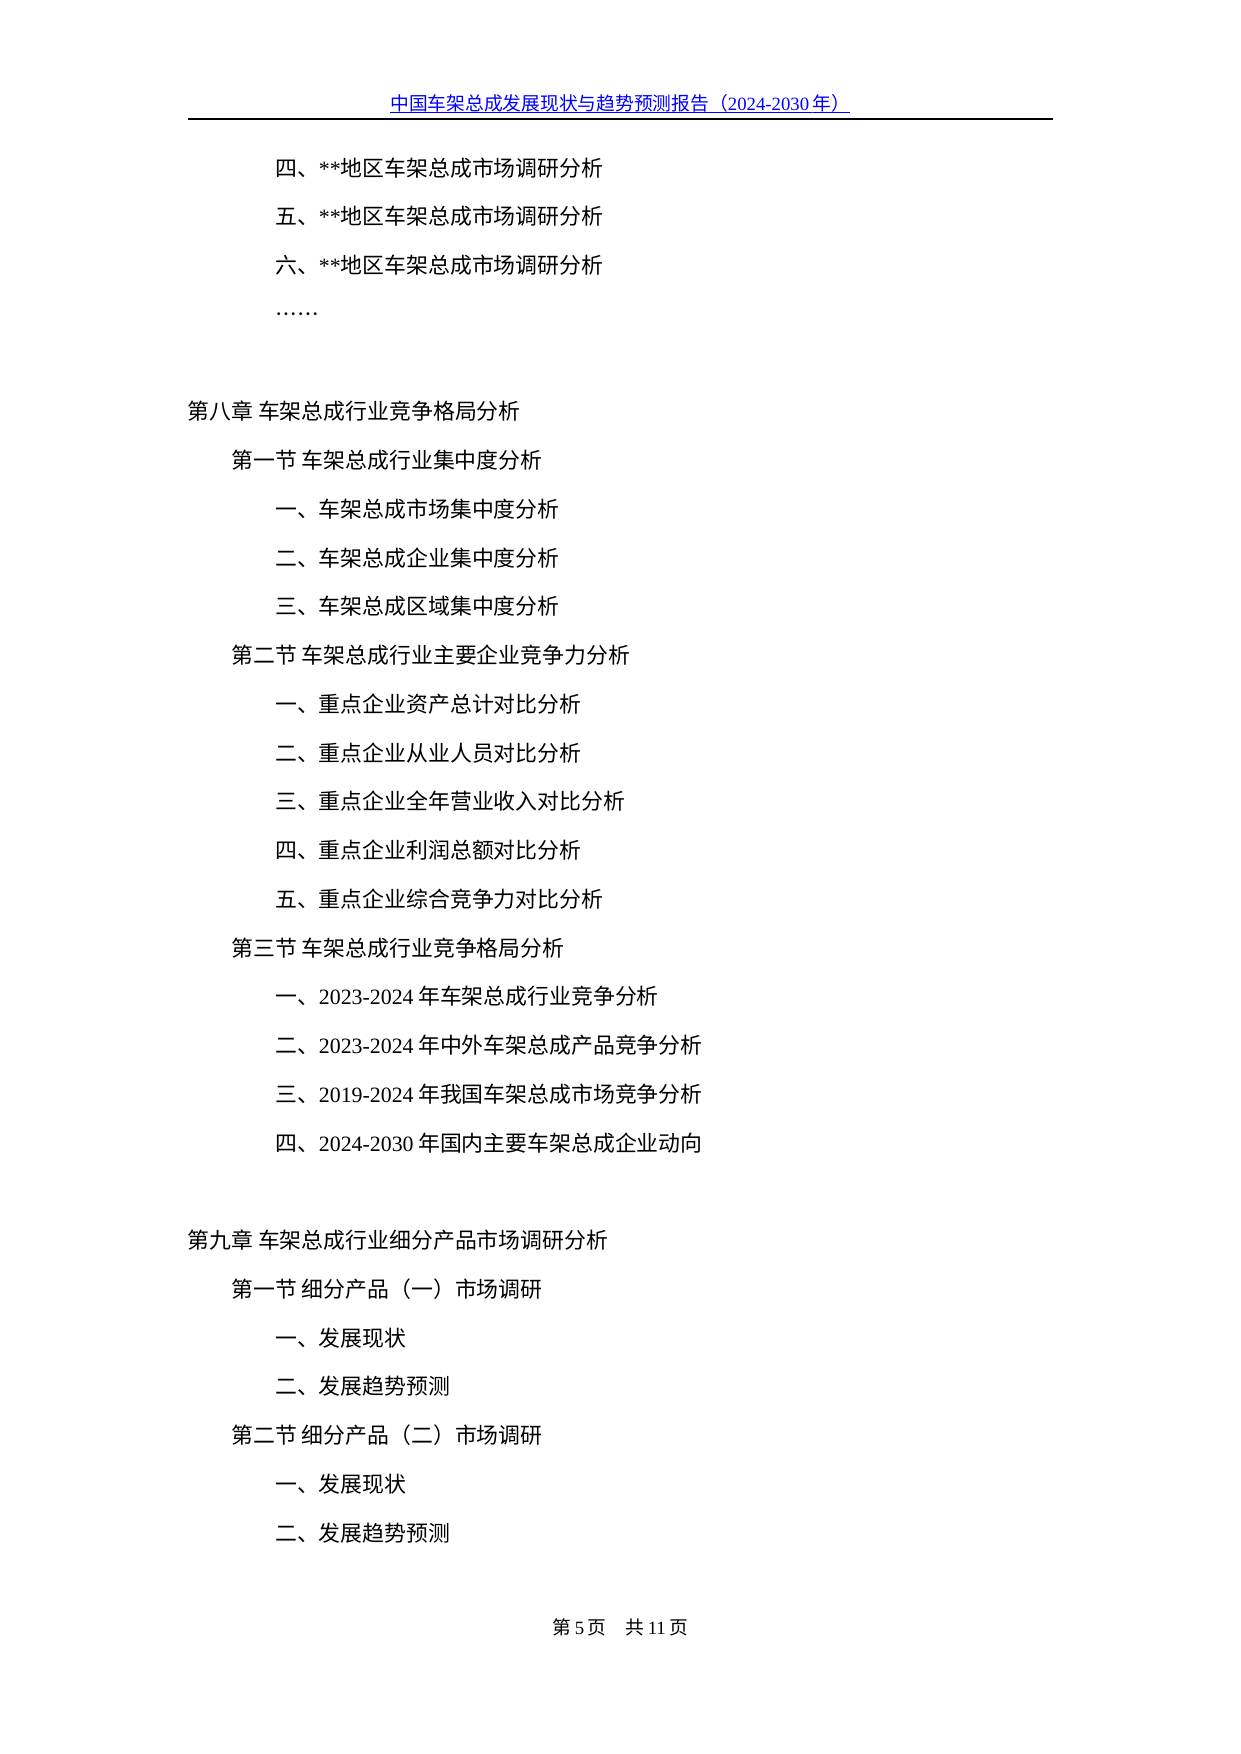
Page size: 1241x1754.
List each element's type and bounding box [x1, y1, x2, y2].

text [187, 150, 1053, 1548]
